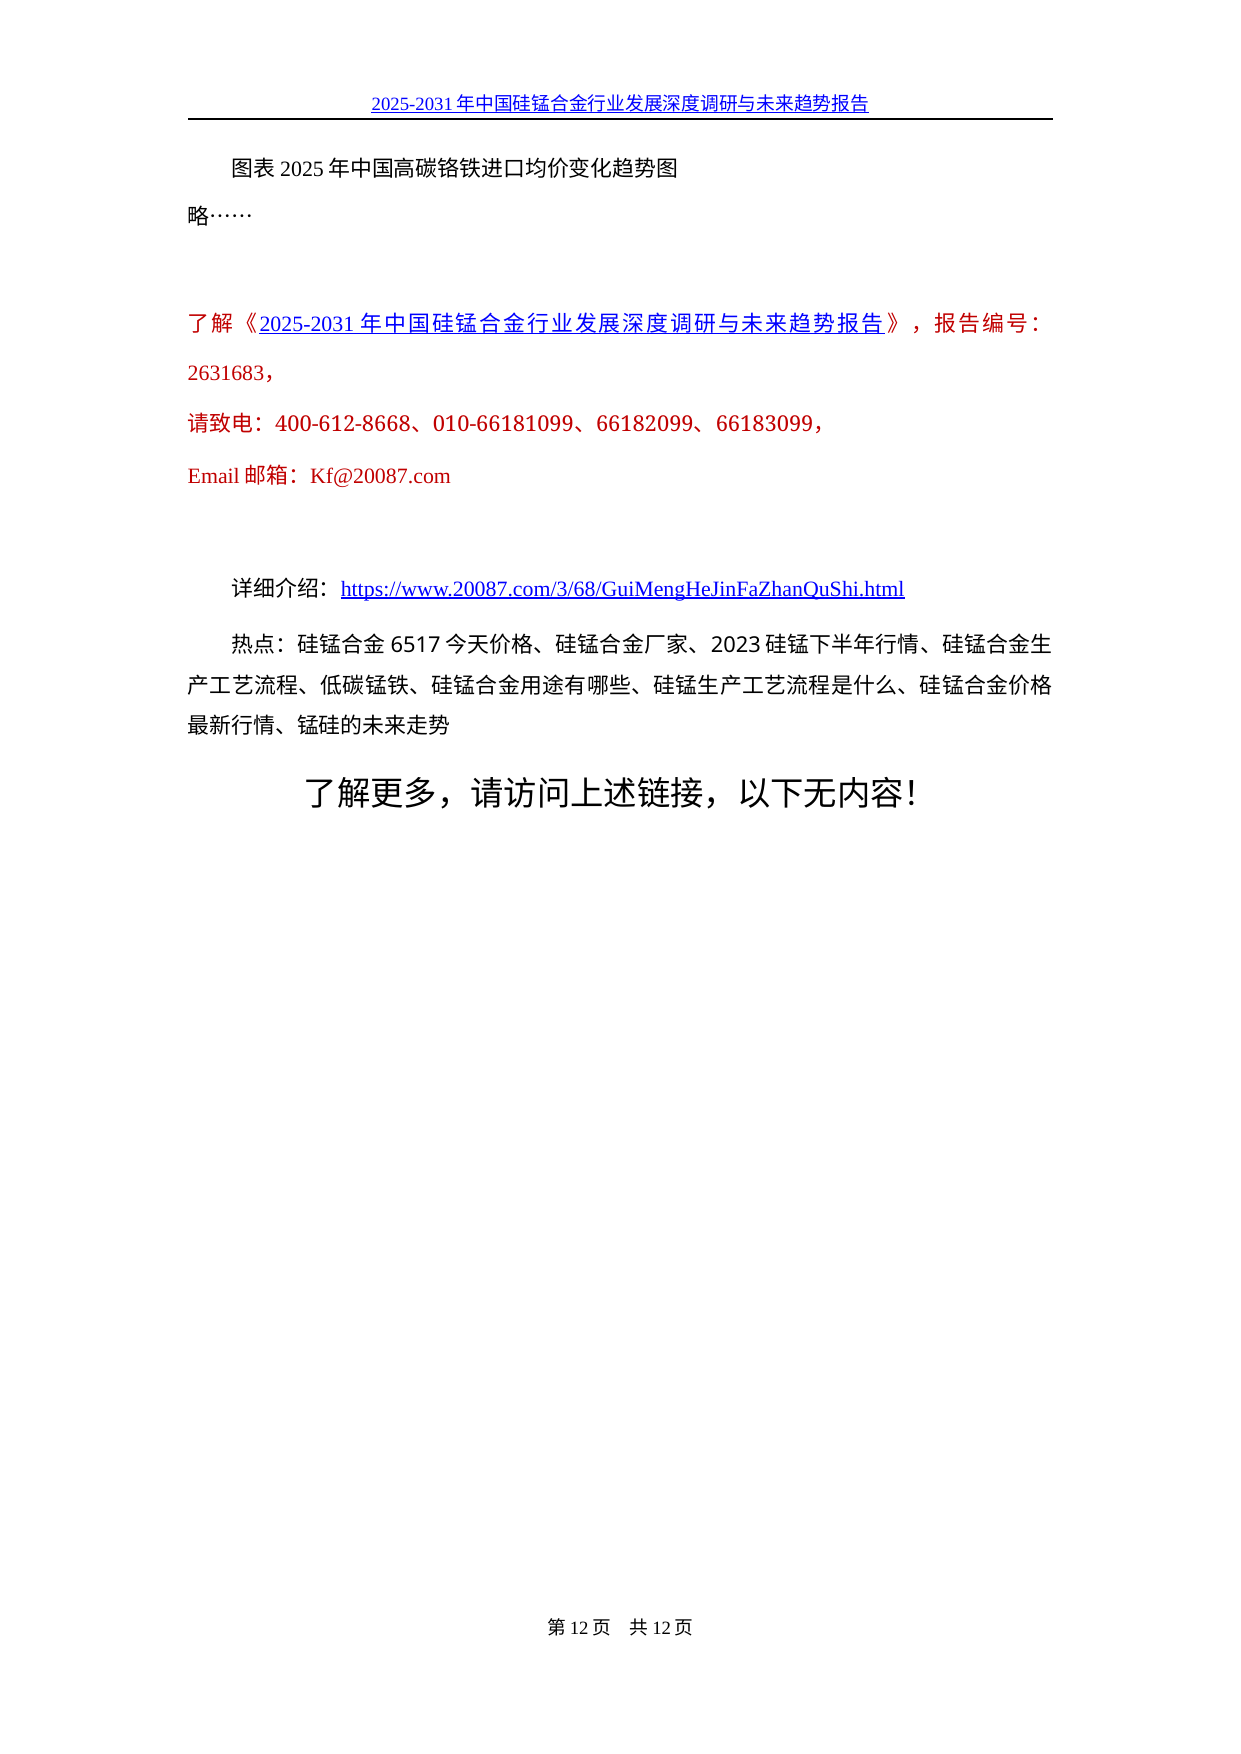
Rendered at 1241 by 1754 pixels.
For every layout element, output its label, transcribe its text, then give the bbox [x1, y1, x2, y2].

text 请致电：400-612-8668、010-66181099、66182099、66183099， [187, 406, 1053, 438]
text Email邮箱：Kf@20087.com [187, 457, 1053, 490]
text 详细介绍：https://www.20087.com/3/68/GuiMengHeJinFaZhanQuShi.html [187, 570, 1053, 603]
text 了解《2025-2031年中国硅锰合金行业发展深度调研与未来趋势报告》，报告编号：2631683， [187, 305, 1053, 387]
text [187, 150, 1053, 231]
text 热点：硅锰合金6517今天价格、硅锰合金厂家、2023硅锰下半年行情、硅锰合金生产工艺流程、低碳锰铁、硅锰合金用途有哪些、硅锰生产工艺流程是什么、硅锰合金价格最新行情、锰硅的未来走势 [187, 627, 1053, 741]
title 了解更多，请访问上述链接，以下无内容！ [187, 758, 1053, 823]
